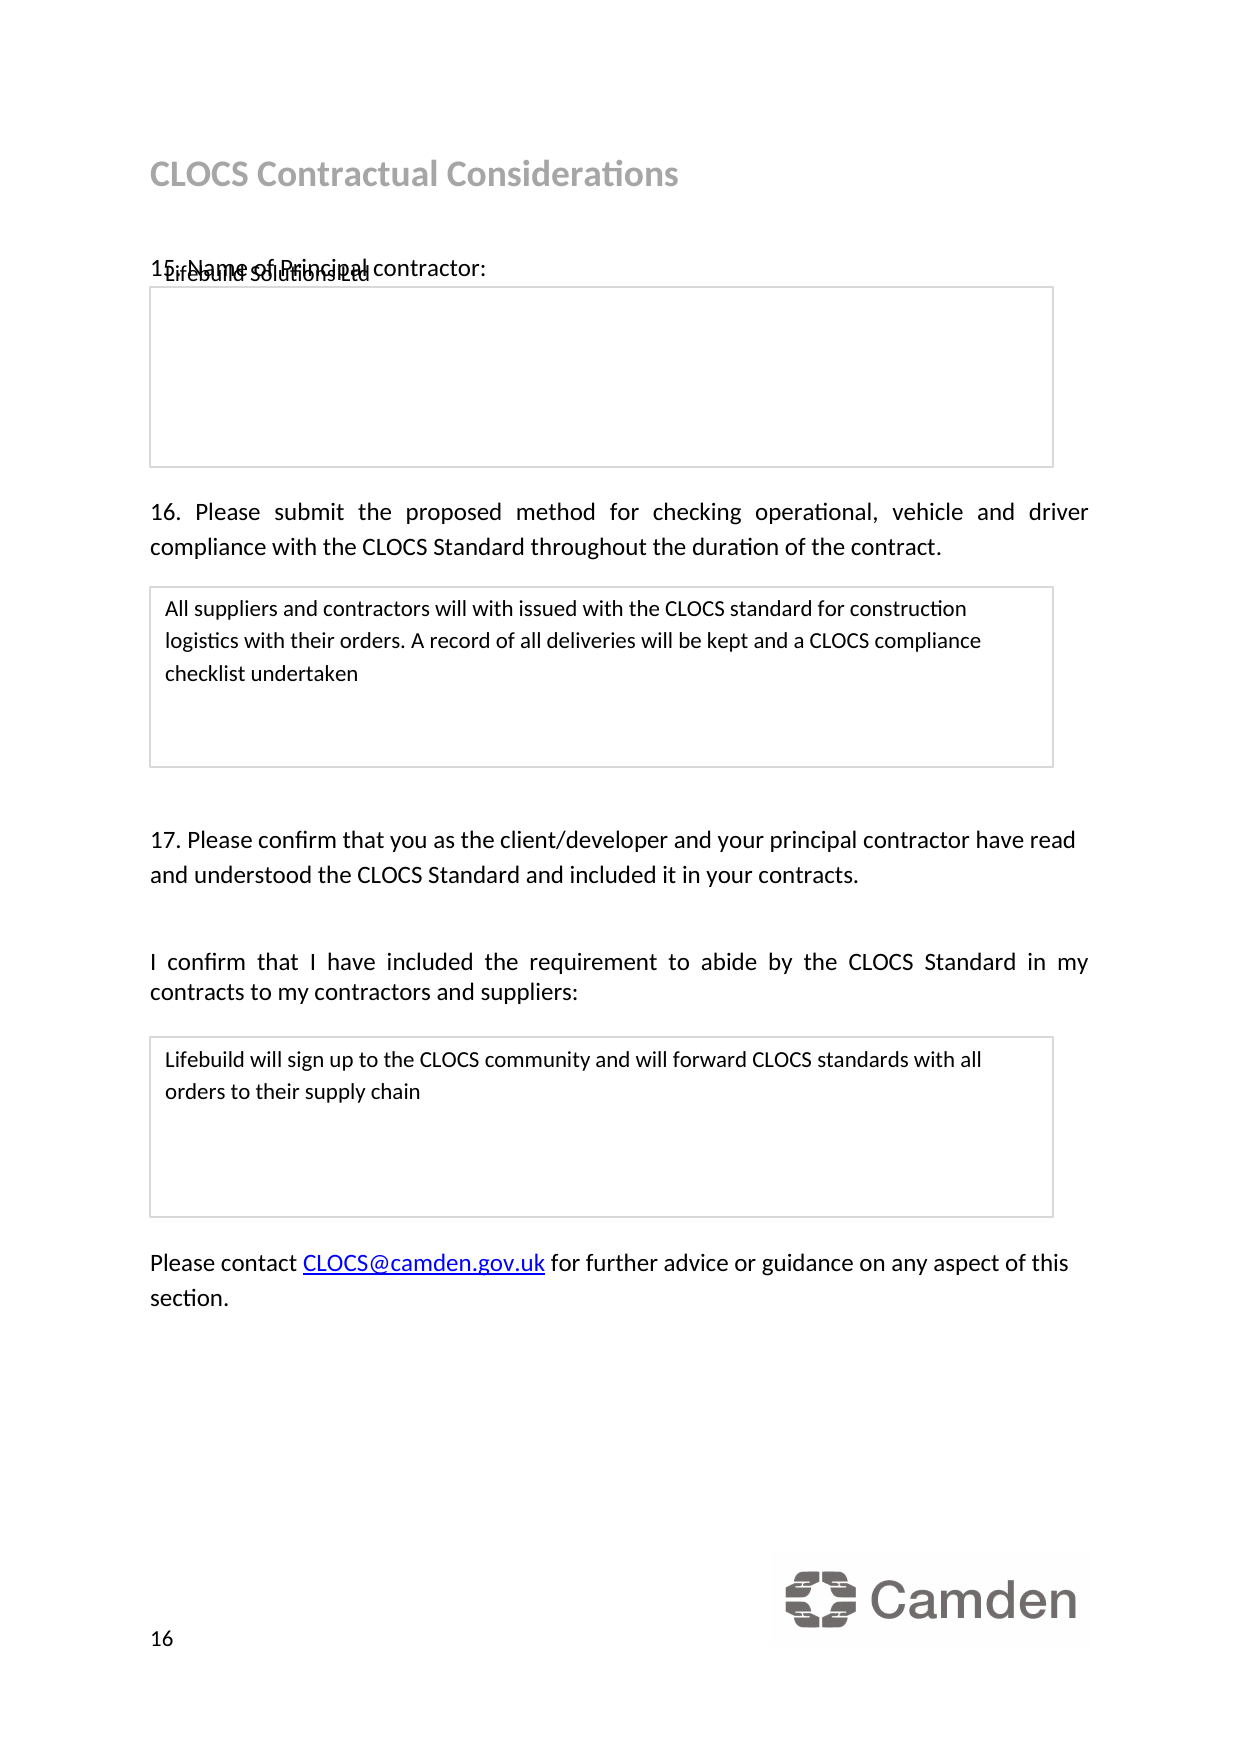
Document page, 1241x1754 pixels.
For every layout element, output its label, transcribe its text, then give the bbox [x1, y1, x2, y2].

text 15. Name of Principal contractor: [150, 252, 1090, 471]
text CLOCS Contractual Considerations [150, 150, 1090, 196]
text 16. Please submit the proposed method for checking operational, vehicle and driver compliance with the CLOCS Standard throughout the duration of the contract. [150, 496, 1090, 562]
text Please contact CLOCS@camden.gov.uk for further advice or guidance on any aspect of this section. [150, 1247, 1090, 1313]
picture [770, 1552, 1091, 1647]
text 17. Please confirm that you as the client/developer and your principal contractor have read and understood the CLOCS Standard and included it in your contracts. [150, 824, 1090, 890]
text I confirm that I have included the requirement to abide by the CLOCS Standard in my contracts to my contractors and suppliers: [150, 946, 1090, 1007]
